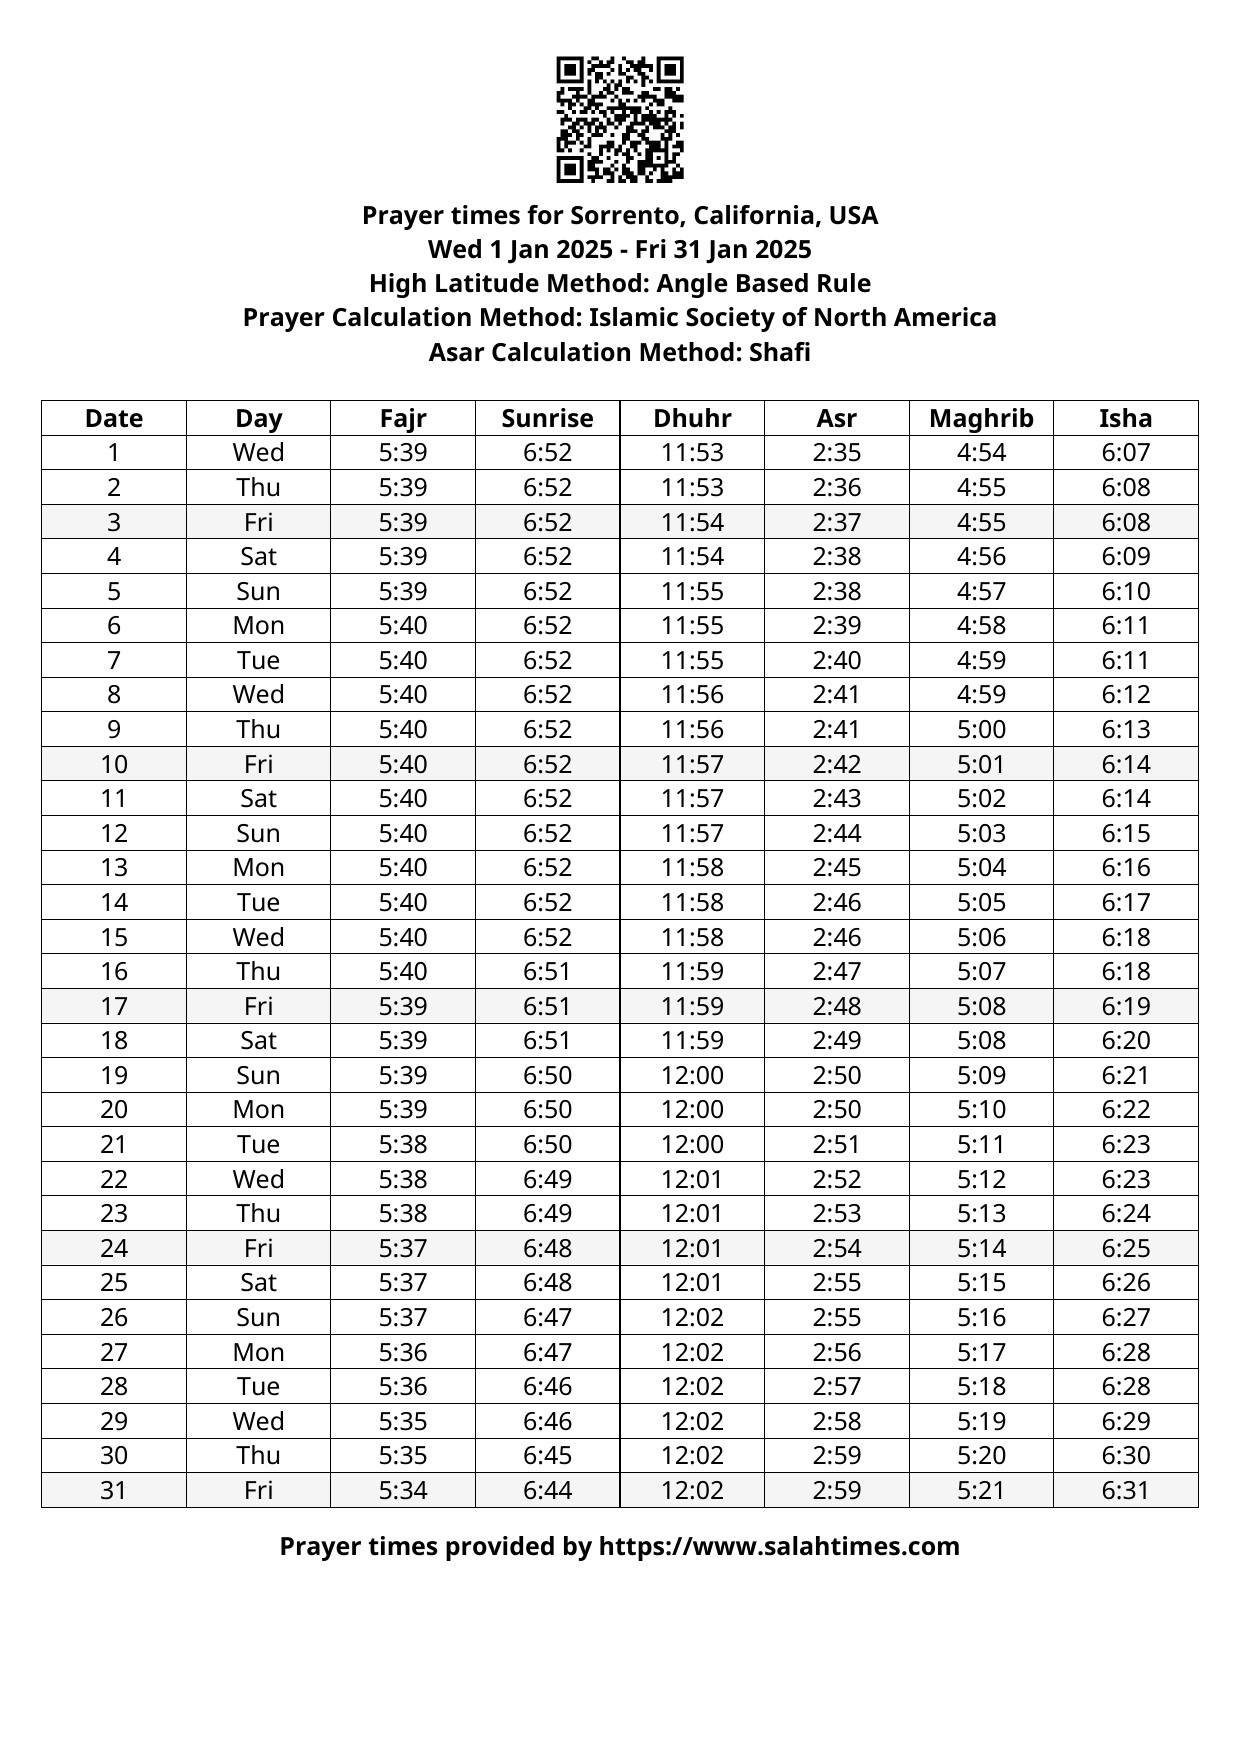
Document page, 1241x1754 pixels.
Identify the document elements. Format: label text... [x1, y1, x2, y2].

table_header Maghrib [910, 401, 1053, 434]
table_cell 6:28 [1054, 1335, 1198, 1368]
table_cell 11:56 [621, 678, 764, 711]
table_cell 11:55 [621, 643, 764, 677]
table_cell 18 [42, 1024, 186, 1057]
table_cell 6:23 [1054, 1162, 1198, 1195]
table_cell 5:35 [331, 1439, 475, 1472]
table_cell 2:50 [765, 1093, 909, 1126]
table_cell 5:17 [910, 1335, 1053, 1368]
table_cell 11 [42, 781, 186, 815]
table_cell 12:00 [621, 1058, 764, 1092]
table_cell 5:39 [331, 436, 475, 469]
table_cell 2:39 [765, 609, 909, 642]
table_cell 2:40 [765, 643, 909, 677]
table_cell Thu [187, 1196, 330, 1230]
table_cell 2:38 [765, 539, 909, 573]
table_cell 6:09 [1054, 539, 1198, 573]
table_cell 6:10 [1054, 574, 1198, 607]
table_cell 5:39 [331, 1024, 475, 1057]
table_cell Sat [187, 781, 330, 815]
table_cell 5:37 [331, 1300, 475, 1334]
table_cell 12:02 [621, 1369, 764, 1403]
table_cell 6:21 [1054, 1058, 1198, 1092]
table_cell 5:09 [910, 1058, 1053, 1092]
table_cell 5:40 [331, 781, 475, 815]
table_cell 2:41 [765, 678, 909, 711]
table_cell 5:18 [910, 1369, 1053, 1403]
table_cell 11:55 [621, 574, 764, 607]
table_cell 2:57 [765, 1369, 909, 1403]
table_cell Fri [187, 1231, 330, 1264]
table_cell 5 [42, 574, 186, 607]
table_cell 6:50 [476, 1058, 619, 1092]
table_cell 2:45 [765, 851, 909, 884]
table_cell 6:52 [476, 712, 619, 746]
table_header Sunrise [476, 401, 619, 434]
table_cell 6:47 [476, 1300, 619, 1334]
table_cell 27 [42, 1335, 186, 1368]
table_cell 5:03 [910, 816, 1053, 849]
table_cell 23 [42, 1196, 186, 1230]
table_cell 2:47 [765, 954, 909, 988]
table_cell 6:52 [476, 781, 619, 815]
table_cell 5:38 [331, 1196, 475, 1230]
table_cell 5:11 [910, 1127, 1053, 1161]
table_cell 6:52 [476, 678, 619, 711]
table_cell 6:52 [476, 643, 619, 677]
picture [542, 41, 699, 198]
table_cell Wed [187, 678, 330, 711]
table_cell 9 [42, 712, 186, 746]
table_cell Sun [187, 1300, 330, 1334]
table_cell Sun [187, 1058, 330, 1092]
table_cell 5:00 [910, 712, 1053, 746]
table_cell 6:51 [476, 989, 619, 1022]
table_cell 6:51 [476, 1024, 619, 1057]
table_cell 14 [42, 885, 186, 919]
table_cell 11:57 [621, 747, 764, 780]
table_cell 5:19 [910, 1404, 1053, 1437]
table_cell 12:02 [621, 1439, 764, 1472]
table_cell 11:55 [621, 609, 764, 642]
table_cell 6:52 [476, 574, 619, 607]
table_cell 19 [42, 1058, 186, 1092]
table_cell 6:12 [1054, 678, 1198, 711]
table_cell 5:34 [331, 1473, 475, 1507]
table_cell 5:35 [331, 1404, 475, 1437]
table_cell 22 [42, 1162, 186, 1195]
table_cell 6:15 [1054, 816, 1198, 849]
table_cell 6:52 [476, 470, 619, 504]
table_cell 6:52 [476, 816, 619, 849]
table_cell 5:12 [910, 1162, 1053, 1195]
table_cell 2:56 [765, 1335, 909, 1368]
table_cell 5:16 [910, 1300, 1053, 1334]
table_cell 6:11 [1054, 609, 1198, 642]
table_cell 6:46 [476, 1369, 619, 1403]
table_cell Thu [187, 712, 330, 746]
table_cell Thu [187, 470, 330, 504]
table_cell 5:13 [910, 1196, 1053, 1230]
table_cell 5:02 [910, 781, 1053, 815]
table_cell 6:22 [1054, 1093, 1198, 1126]
table_cell 2:38 [765, 574, 909, 607]
table_cell 12:02 [621, 1335, 764, 1368]
table_cell Tue [187, 885, 330, 919]
table_cell 6:45 [476, 1439, 619, 1472]
table_cell 10 [42, 747, 186, 780]
text Prayer times provided by https://www.salahtimes.com [42, 1528, 1198, 1563]
table_cell 6:52 [476, 747, 619, 780]
table_header Fajr [331, 401, 475, 434]
table_cell 6:52 [476, 436, 619, 469]
table_cell 13 [42, 851, 186, 884]
table_cell Mon [187, 851, 330, 884]
table_cell 6:52 [476, 851, 619, 884]
table_cell 6:50 [476, 1127, 619, 1161]
table_cell 2 [42, 470, 186, 504]
table_cell 30 [42, 1439, 186, 1472]
table_cell Thu [187, 1439, 330, 1472]
table_header Day [187, 401, 330, 434]
table_cell 12:01 [621, 1231, 764, 1264]
table_cell 6:29 [1054, 1404, 1198, 1437]
table_cell 2:44 [765, 816, 909, 849]
table_cell 5:40 [331, 920, 475, 953]
table_header Date [42, 401, 186, 434]
table_cell 5:40 [331, 712, 475, 746]
table_cell 2:48 [765, 989, 909, 1022]
text Prayer times for Sorrento, California, USA [42, 198, 1198, 232]
table_cell 5:40 [331, 643, 475, 677]
table_cell 6:46 [476, 1404, 619, 1437]
text Asar Calculation Method: Shafi [42, 334, 1198, 368]
table_cell 6:08 [1054, 505, 1198, 538]
table_cell 4:58 [910, 609, 1053, 642]
table_header Dhuhr [621, 401, 764, 434]
table_cell 6:23 [1054, 1127, 1198, 1161]
table_cell 2:36 [765, 470, 909, 504]
table_cell 5:07 [910, 954, 1053, 988]
table_cell 6:25 [1054, 1231, 1198, 1264]
table_cell 5:40 [331, 885, 475, 919]
table_cell 6:50 [476, 1093, 619, 1126]
table_cell 2:37 [765, 505, 909, 538]
table_cell 11:54 [621, 539, 764, 573]
table_cell 4:55 [910, 470, 1053, 504]
table_cell 3 [42, 505, 186, 538]
table_cell 5:40 [331, 678, 475, 711]
table_cell 11:57 [621, 781, 764, 815]
table_cell 5:15 [910, 1266, 1053, 1299]
table_cell 11:59 [621, 954, 764, 988]
table_cell 6:52 [476, 505, 619, 538]
table_cell 5:39 [331, 539, 475, 573]
table_cell 5:04 [910, 851, 1053, 884]
table_cell 15 [42, 920, 186, 953]
table_cell 2:58 [765, 1404, 909, 1437]
table_cell 11:57 [621, 816, 764, 849]
table_cell 5:39 [331, 989, 475, 1022]
table_cell 5:10 [910, 1093, 1053, 1126]
table_cell 6:14 [1054, 781, 1198, 815]
table_cell Tue [187, 643, 330, 677]
table_cell 6:44 [476, 1473, 619, 1507]
table_cell 28 [42, 1369, 186, 1403]
table_cell 5:36 [331, 1335, 475, 1368]
table_cell 11:54 [621, 505, 764, 538]
table_cell 6:14 [1054, 747, 1198, 780]
table_cell 7 [42, 643, 186, 677]
table_cell 6:30 [1054, 1439, 1198, 1472]
table_cell 2:50 [765, 1058, 909, 1092]
table_cell 5:08 [910, 1024, 1053, 1057]
table_cell 16 [42, 954, 186, 988]
table_cell Mon [187, 1335, 330, 1368]
text High Latitude Method: Angle Based Rule [42, 266, 1198, 300]
table_cell Tue [187, 1127, 330, 1161]
table_cell 12:00 [621, 1093, 764, 1126]
table_cell 6:18 [1054, 954, 1198, 988]
table_cell Thu [187, 954, 330, 988]
table_cell 5:40 [331, 747, 475, 780]
table_cell 6:07 [1054, 436, 1198, 469]
table_cell 12:02 [621, 1473, 764, 1507]
table_cell 6:13 [1054, 712, 1198, 746]
table_cell 5:21 [910, 1473, 1053, 1507]
table_cell 4:57 [910, 574, 1053, 607]
table_cell 11:59 [621, 989, 764, 1022]
table_cell 12:02 [621, 1404, 764, 1437]
table_cell 5:40 [331, 954, 475, 988]
text Wed 1 Jan 2025 - Fri 31 Jan 2025 [42, 232, 1198, 266]
table_cell 11:56 [621, 712, 764, 746]
table_cell Sun [187, 574, 330, 607]
table_cell 6:31 [1054, 1473, 1198, 1507]
table_cell 6:47 [476, 1335, 619, 1368]
table_cell 2:41 [765, 712, 909, 746]
table_cell 6:11 [1054, 643, 1198, 677]
table_cell Mon [187, 1093, 330, 1126]
table_cell 11:58 [621, 851, 764, 884]
table_cell 4:56 [910, 539, 1053, 573]
table_cell 2:54 [765, 1231, 909, 1264]
table_cell 5:39 [331, 470, 475, 504]
table_cell Wed [187, 920, 330, 953]
table_cell 31 [42, 1473, 186, 1507]
table_cell Tue [187, 1369, 330, 1403]
table_cell 5:14 [910, 1231, 1053, 1264]
table_cell 6 [42, 609, 186, 642]
table_cell 6:27 [1054, 1300, 1198, 1334]
table_cell Fri [187, 989, 330, 1022]
table_cell 4 [42, 539, 186, 573]
table_cell 5:37 [331, 1266, 475, 1299]
table_cell 2:43 [765, 781, 909, 815]
table_cell 5:38 [331, 1127, 475, 1161]
table_cell 5:08 [910, 989, 1053, 1022]
table_cell Sat [187, 1266, 330, 1299]
table_cell 12 [42, 816, 186, 849]
table_cell 11:53 [621, 470, 764, 504]
table_header Asr [765, 401, 909, 434]
table_cell 6:49 [476, 1196, 619, 1230]
table_cell 5:01 [910, 747, 1053, 780]
table_cell 12:00 [621, 1127, 764, 1161]
table_cell 6:52 [476, 920, 619, 953]
table_cell 2:52 [765, 1162, 909, 1195]
table_cell 20 [42, 1093, 186, 1126]
table_cell 2:46 [765, 885, 909, 919]
table_cell 2:59 [765, 1473, 909, 1507]
table_cell Sun [187, 816, 330, 849]
table_cell 6:49 [476, 1162, 619, 1195]
table_cell 6:19 [1054, 989, 1198, 1022]
table_cell 6:08 [1054, 470, 1198, 504]
table_cell 26 [42, 1300, 186, 1334]
table_cell 5:05 [910, 885, 1053, 919]
table_cell 6:48 [476, 1266, 619, 1299]
table_cell 24 [42, 1231, 186, 1264]
table_cell 12:02 [621, 1300, 764, 1334]
table_cell 5:40 [331, 816, 475, 849]
table_cell 6:18 [1054, 920, 1198, 953]
table_cell 6:16 [1054, 851, 1198, 884]
table_cell 21 [42, 1127, 186, 1161]
table_cell 1 [42, 436, 186, 469]
table_cell 5:39 [331, 1058, 475, 1092]
table_cell 6:26 [1054, 1266, 1198, 1299]
table_cell 6:52 [476, 885, 619, 919]
table_cell Wed [187, 1404, 330, 1437]
table_cell 5:37 [331, 1231, 475, 1264]
table_cell 2:55 [765, 1266, 909, 1299]
table_cell Fri [187, 1473, 330, 1507]
table_cell 6:51 [476, 954, 619, 988]
table_cell 11:59 [621, 1024, 764, 1057]
table_cell 2:49 [765, 1024, 909, 1057]
table_cell 11:58 [621, 885, 764, 919]
table_cell 11:58 [621, 920, 764, 953]
table_cell 25 [42, 1266, 186, 1299]
table_cell Mon [187, 609, 330, 642]
table_cell 5:38 [331, 1162, 475, 1195]
table_cell 2:42 [765, 747, 909, 780]
table_cell 17 [42, 989, 186, 1022]
table_cell 5:36 [331, 1369, 475, 1403]
text Prayer Calculation Method: Islamic Society of North America [42, 300, 1198, 334]
table_cell 6:52 [476, 539, 619, 573]
table_cell 2:51 [765, 1127, 909, 1161]
table_cell Wed [187, 436, 330, 469]
table_cell Sat [187, 1024, 330, 1057]
table_cell 5:06 [910, 920, 1053, 953]
table_cell 5:39 [331, 574, 475, 607]
table_cell 2:53 [765, 1196, 909, 1230]
table_cell 6:28 [1054, 1369, 1198, 1403]
table_header Isha [1054, 401, 1198, 434]
table_cell Fri [187, 505, 330, 538]
table_cell 12:01 [621, 1196, 764, 1230]
table_cell 12:01 [621, 1162, 764, 1195]
table_cell 4:59 [910, 643, 1053, 677]
table_cell 4:54 [910, 436, 1053, 469]
table_cell 2:55 [765, 1300, 909, 1334]
table_cell 2:59 [765, 1439, 909, 1472]
table_cell 2:46 [765, 920, 909, 953]
table_cell 2:35 [765, 436, 909, 469]
table_cell 5:39 [331, 505, 475, 538]
table_cell 29 [42, 1404, 186, 1437]
table_cell 4:55 [910, 505, 1053, 538]
table_cell 6:48 [476, 1231, 619, 1264]
table_cell 8 [42, 678, 186, 711]
table_cell 5:20 [910, 1439, 1053, 1472]
table_cell 6:24 [1054, 1196, 1198, 1230]
table_cell Sat [187, 539, 330, 573]
table_cell 5:40 [331, 609, 475, 642]
table_cell 11:53 [621, 436, 764, 469]
table_cell 6:20 [1054, 1024, 1198, 1057]
table_cell 5:39 [331, 1093, 475, 1126]
table_cell 6:17 [1054, 885, 1198, 919]
table_cell Wed [187, 1162, 330, 1195]
table_cell Fri [187, 747, 330, 780]
table_cell 4:59 [910, 678, 1053, 711]
table_cell 5:40 [331, 851, 475, 884]
table_cell 12:01 [621, 1266, 764, 1299]
table_cell 6:52 [476, 609, 619, 642]
